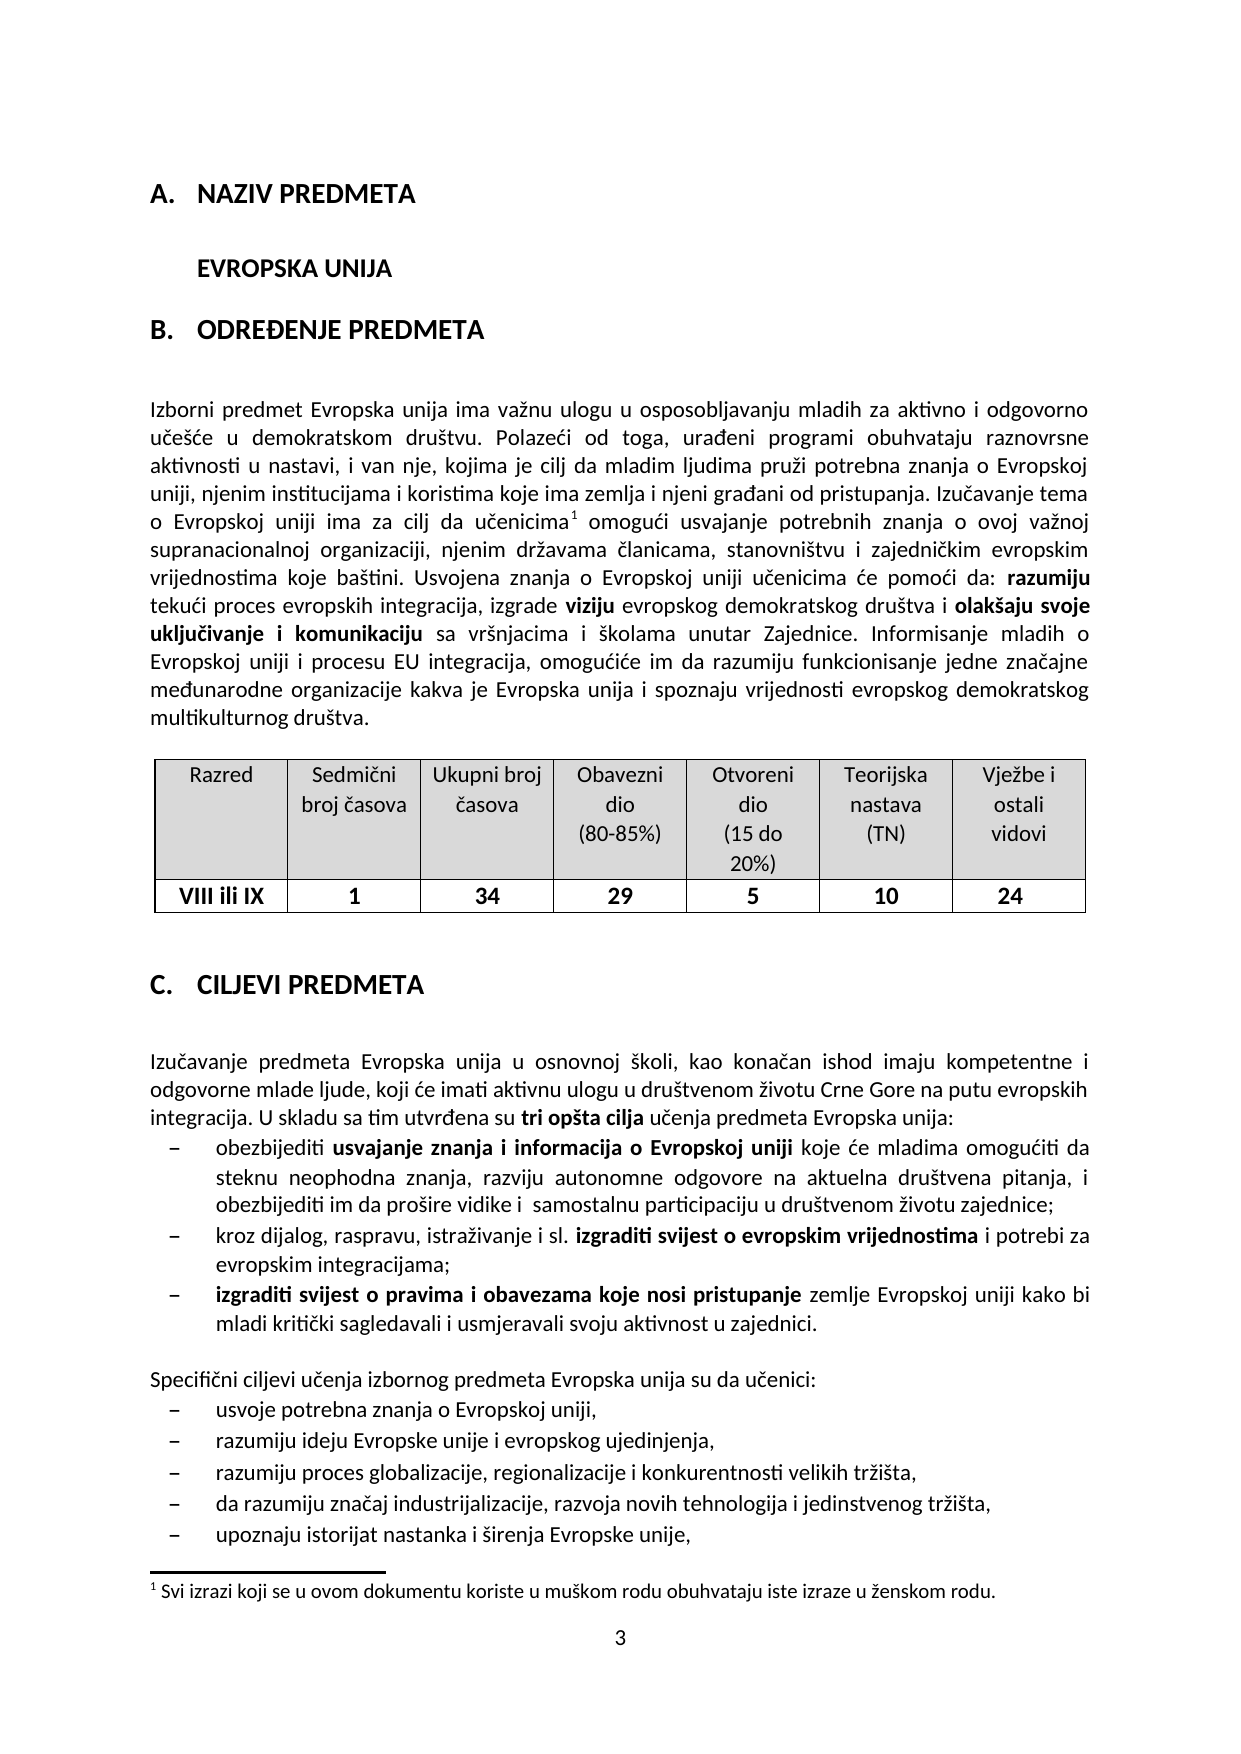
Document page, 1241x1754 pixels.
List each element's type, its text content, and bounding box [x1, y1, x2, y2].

table_cell 24 [953, 880, 1085, 912]
text Izborni predmet Evropska unija ima važnu ulogu u osposobljavanju mladih za aktivno i odgovorno učešće u demokratskom društvu. Polazeći od toga, urađeni programi obuhvataju raznovrsne aktivnosti u nastavi, i van nje, kojima je cilj da mladim ljudima pruži potrebna znanja o Evropskoj uniji, njenim institucijama i koristima koje ima zemlja i njeni građani od pristupanja. Izučavanje tema o Evropskoj uniji ima za cilj da učenicima omogući usvajanje potrebnih znanja o ovoj važnoj supranacionalnoj organizaciji, njenim državama članicama, stanovništvu i zajedničkim evropskim vrijednostima koje baštini. Usvojena znanja o Evropskoj uniji učenicima će pomoći da: razumiju tekući proces evropskih integracija, izgrade viziju evropskog demokratskog društva i olakšaju svoje uključivanje i komunikaciju sa vršnjacima i školama unutar Zajednice. Informisanje mladih o Evropskoj uniji i procesu EU integracija, omogućiće im da razumiju funkcionisanje jedne značajne međunarodne organizacije kakva je Evropska unija i spoznaju vrijednosti evropskog demokratskog multikulturnog društva. [150, 395, 1090, 731]
subtitle NAZIV PREDMETA [150, 175, 1090, 211]
list obezbijediti usvajanje znanja i informacija o Evropskoj uniji koje će mladima omogućiti da steknu neophodna znanja, razviju autonomne odgovore na aktuelna društvena pitanja, i obezbijediti im da prošire vidike i samostalnu participaciju u društvenom životu zajednice; [169, 1131, 1090, 1219]
list da razumiju značaj industrijalizacije, razvoja novih tehnologija i jedinstvenog tržišta, [169, 1487, 1090, 1518]
table_header Sedmični broj časova [288, 760, 420, 879]
table_cell 34 [421, 880, 553, 912]
list usvoje potrebna znanja o Evropskoj uniji, [169, 1393, 1090, 1424]
table_cell 29 [554, 880, 686, 912]
table_header Obavezni dio (80-85%) [554, 760, 686, 879]
table_header Teorijska nastava (TN) [820, 760, 952, 879]
list razumiju proces globalizacije, regionalizacije i konkurentnosti velikih tržišta, [169, 1456, 1090, 1487]
table_header Ukupni broj časova [421, 760, 553, 879]
text EVROPSKA UNIJA [150, 251, 1090, 284]
table_cell 5 [687, 880, 819, 912]
table_cell 1 [288, 880, 420, 912]
list razumiju ideju Evropske unije i evropskog ujedinjenja, [169, 1424, 1090, 1456]
table_header Vježbe i ostali vidovi [953, 760, 1085, 879]
subtitle CILJEVI PREDMETA [150, 966, 1090, 1002]
table_cell 10 [820, 880, 952, 912]
text Izučavanje predmeta Evropska unija u osnovnoj školi, kao konačan ishod imaju kompetentne i odgovorne mlade ljude, koji će imati aktivnu ulogu u društvenom životu Crne Gore na putu evropskih integracija. U skladu sa tim utvrđena su tri opšta cilja učenja predmeta Evropska unija: [150, 1047, 1090, 1131]
table_header Otvoreni dio (15 do 20%) [687, 760, 819, 879]
table_header Razred [156, 760, 287, 879]
list kroz dijalog, raspravu, istraživanje i sl. izgraditi svijest o evropskim vrijednostima i potrebi za evropskim integracijama; [169, 1219, 1090, 1278]
subtitle ODREĐENJE PREDMETA [150, 311, 1090, 346]
list izgraditi svijest o pravima i obavezama koje nosi pristupanje zemlje Evropskoj uniji kako bi mladi kritički sagledavali i usmjeravali svoju aktivnost u zajednici. [169, 1278, 1090, 1337]
list upoznaju istorijat nastanka i širenja Evropske unije, [169, 1518, 1090, 1549]
table_cell VIII ili IX [156, 880, 287, 912]
text Specifični ciljevi učenja izbornog predmeta Evropska unija su da učenici: [150, 1365, 1090, 1393]
